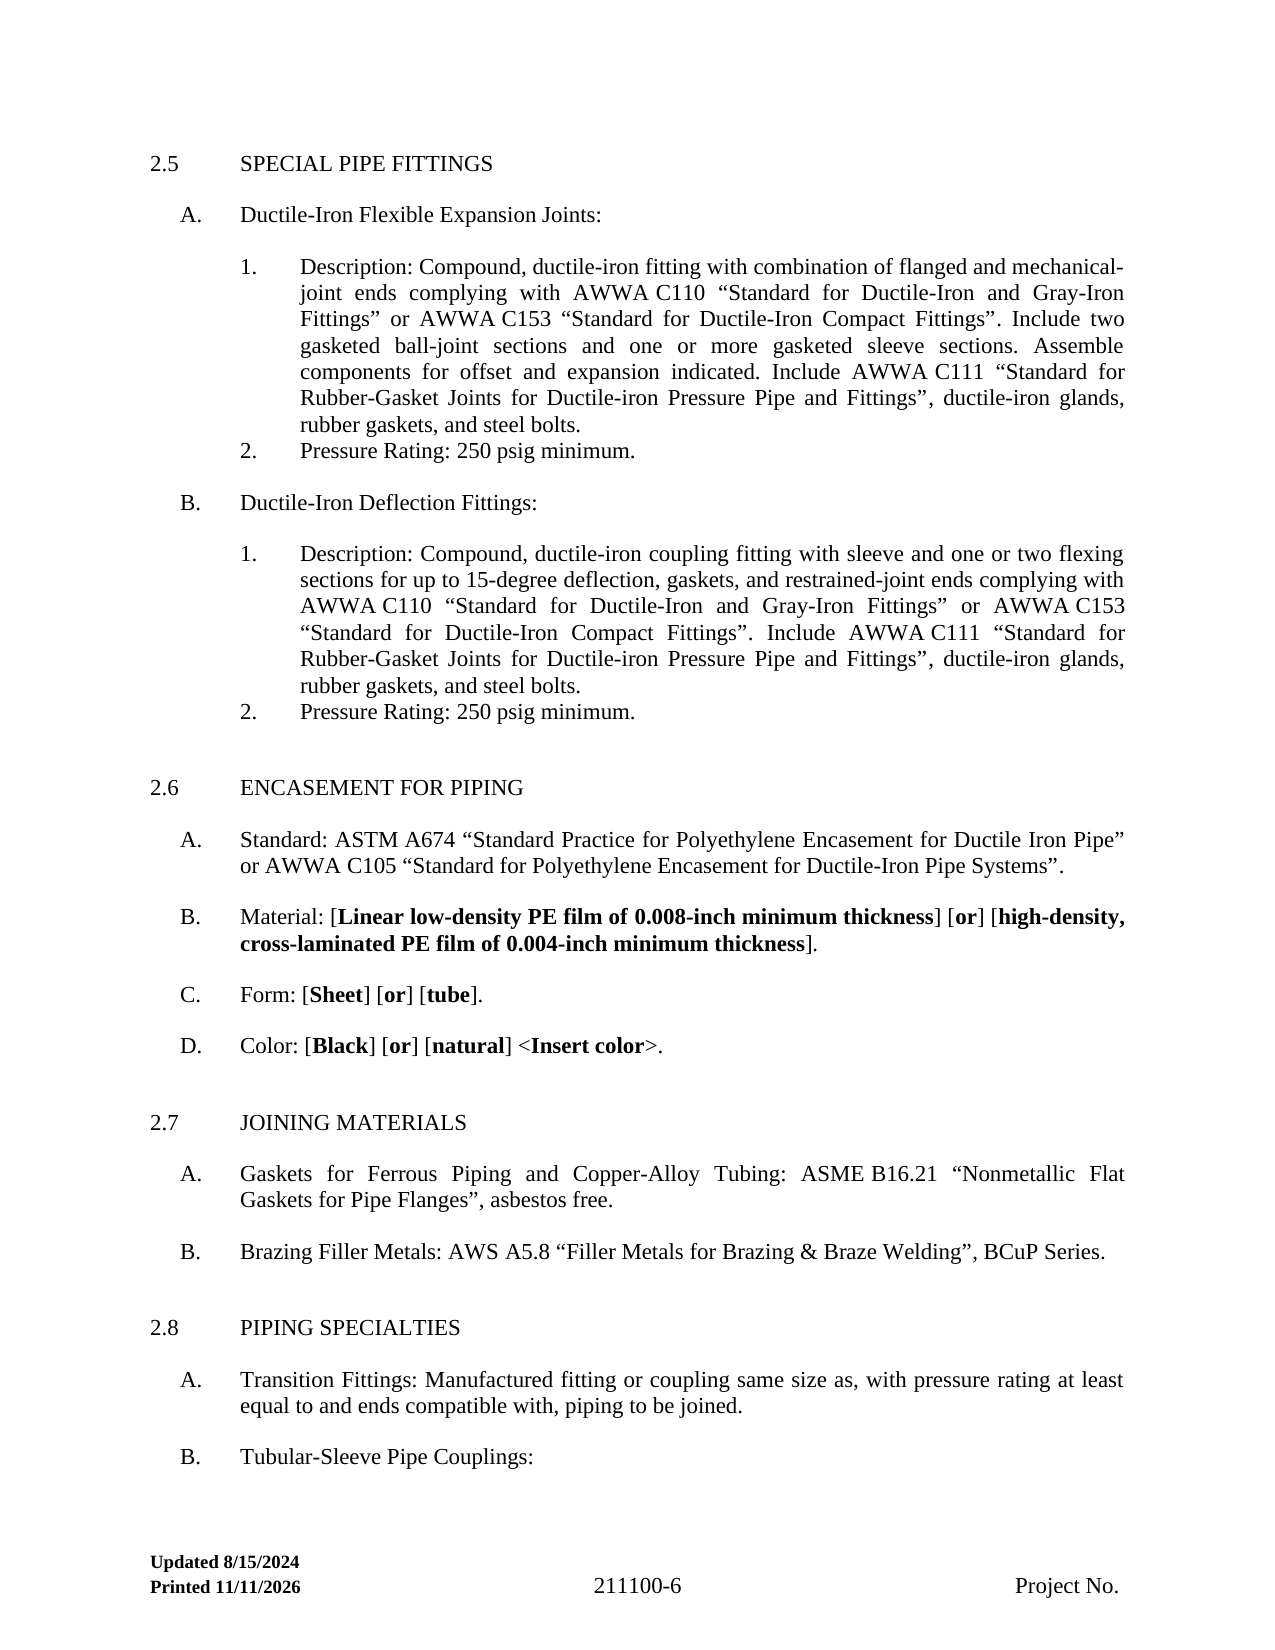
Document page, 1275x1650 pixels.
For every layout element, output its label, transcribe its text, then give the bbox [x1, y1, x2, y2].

text Transition Fittings: Manufactured fitting or coupling same size as, with pressure rating at least equal to and ends compatible with, piping to be joined. [180, 1366, 1125, 1418]
text Description: Compound, ductile-iron coupling fitting with sleeve and one or two flexing sections for up to 15-degree deflection, gaskets, and restrained-joint ends complying with AWWA C110 “Standard for Ductile-Iron and Gray-Iron Fittings” or AWWA C153 “Standard for Ductile-Iron Compact Fittings”. Include AWWA C111 “Standard for Rubber-Gasket Joints for Ductile-iron Pressure Pipe and Fittings”, ductile-iron glands, rubber gaskets, and steel bolts. [240, 540, 1125, 698]
text Ductile-Iron Deflection Fittings: [180, 488, 1125, 515]
text Pressure Rating: 250 psig minimum. [240, 698, 1125, 724]
text Tubular-Sleeve Pipe Couplings: [180, 1443, 1125, 1470]
text Form: [Sheet] [or] [tube]. [180, 981, 1125, 1007]
text JOINING MATERIALS [150, 1109, 1125, 1135]
text Color: [Black] [or] [natural] <Insert color>. [180, 1032, 1125, 1059]
text SPECIAL PIPE FITTINGS [150, 150, 1125, 176]
text Brazing Filler Metals: AWS A5.8 “Filler Metals for Brazing & Braze Welding”, BCuP Series. [180, 1238, 1125, 1264]
text Description: Compound, ductile-iron fitting with combination of flanged and mechanical-joint ends complying with AWWA C110 “Standard for Ductile-Iron and Gray-Iron Fittings” or AWWA C153 “Standard for Ductile-Iron Compact Fittings”. Include two gasketed ball-joint sections and one or more gasketed sleeve sections. Assemble components for offset and expansion indicated. Include AWWA C111 “Standard for Rubber-Gasket Joints for Ductile-iron Pressure Pipe and Fittings”, ductile-iron glands, rubber gaskets, and steel bolts. [240, 253, 1125, 437]
text Material: [Linear low-density PE film of 0.008-inch minimum thickness] [or] [high-density, cross-laminated PE film of 0.004-inch minimum thickness]. [180, 903, 1125, 956]
text Ductile-Iron Flexible Expansion Joints: [180, 201, 1125, 228]
text ENCASEMENT FOR PIPING [150, 774, 1125, 797]
text Gaskets for Ferrous Piping and Copper-Alloy Tubing: ASME B16.21 “Nonmetallic Flat Gaskets for Pipe Flanges”, asbestos free. [180, 1160, 1125, 1213]
text Standard: ASTM A674 “Standard Practice for Polyethylene Encasement for Ductile Iron Pipe” or AWWA C105 “Standard for Polyethylene Encasement for Ductile-Iron Pipe Systems”. [180, 826, 1125, 878]
text PIPING SPECIALTIES [150, 1314, 1125, 1341]
text Pressure Rating: 250 psig minimum. [240, 437, 1125, 463]
